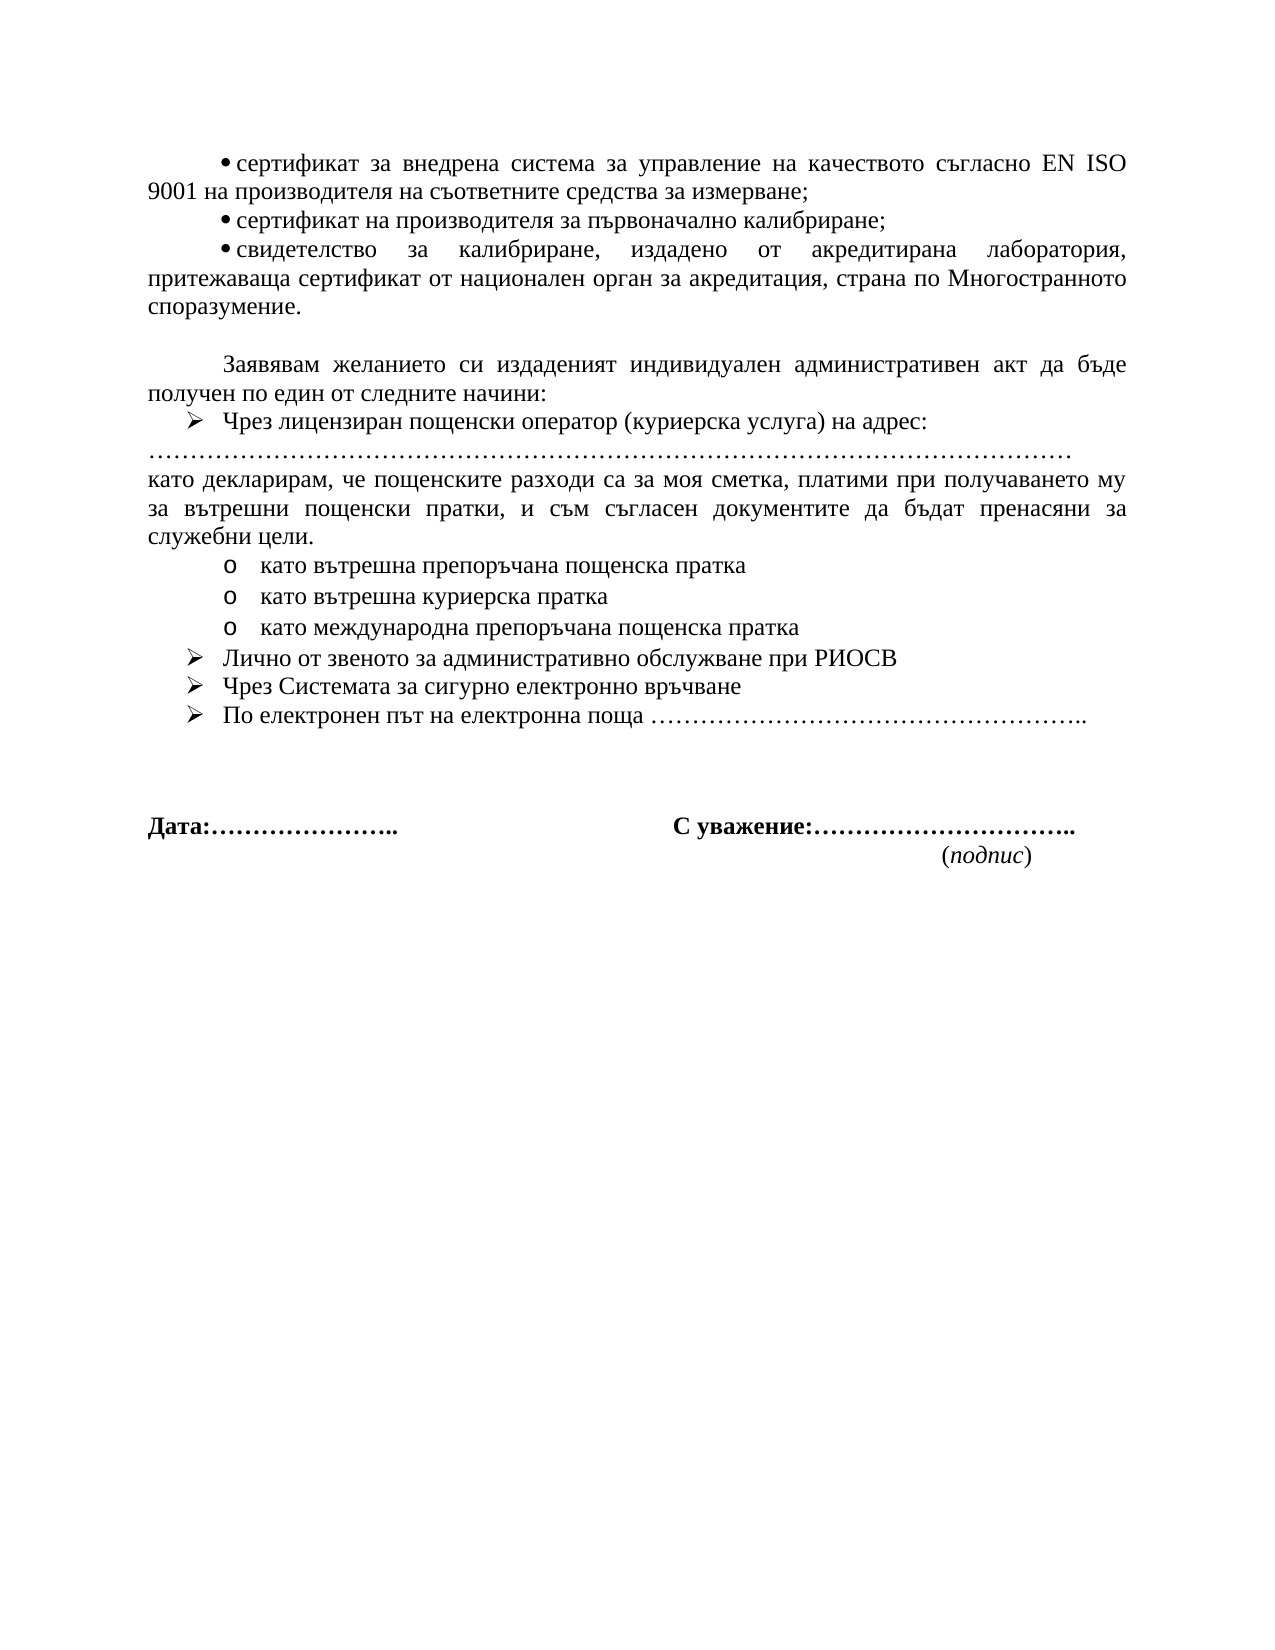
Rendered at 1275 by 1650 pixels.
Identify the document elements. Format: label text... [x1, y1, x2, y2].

list Чрез Системата за сигурно електронно връчване [185, 671, 1127, 700]
list Чрез лицензиран пощенски оператор (куриерска услуга) на адрес: [185, 406, 1127, 435]
list сертификат на производителя за първоначално калибриране; [148, 205, 1127, 234]
text Дата:………………….. С уважение:………………………….. [148, 811, 1127, 840]
text като декларирам, че пощенските разходи са за моя сметка, платими при получаването му за вътрешни пощенски пратки, и съм съгласен документите да бъдат пренасяни за служебни цели. [148, 464, 1127, 550]
list като вътрешна препоръчана пощенска пратка [223, 550, 1127, 581]
text ………………………………………………………………………………………………… [148, 435, 1127, 464]
list свидетелство за калибриране, издадено от акредитирана лаборатория, притежаваща сертификат от национален орган за акредитация, страна по Многостранното споразумение. [148, 234, 1127, 320]
text Заявявам желанието си издаденият индивидуален административен акт да бъде получен по един от следните начини: [148, 349, 1127, 406]
list като вътрешна куриерска пратка [223, 581, 1127, 612]
text (подпис) [148, 840, 1127, 869]
list сертификат за внедрена система за управление на качеството съгласно EN ISO 9001 на производителя на съответните средства за измерване; [148, 148, 1127, 205]
list По електронен път на електронна поща …………………………………………….. [185, 700, 1127, 729]
list Лично от звеното за административно обслужване при РИОСВ [185, 643, 1127, 671]
list като международна препоръчана пощенска пратка [223, 612, 1127, 643]
